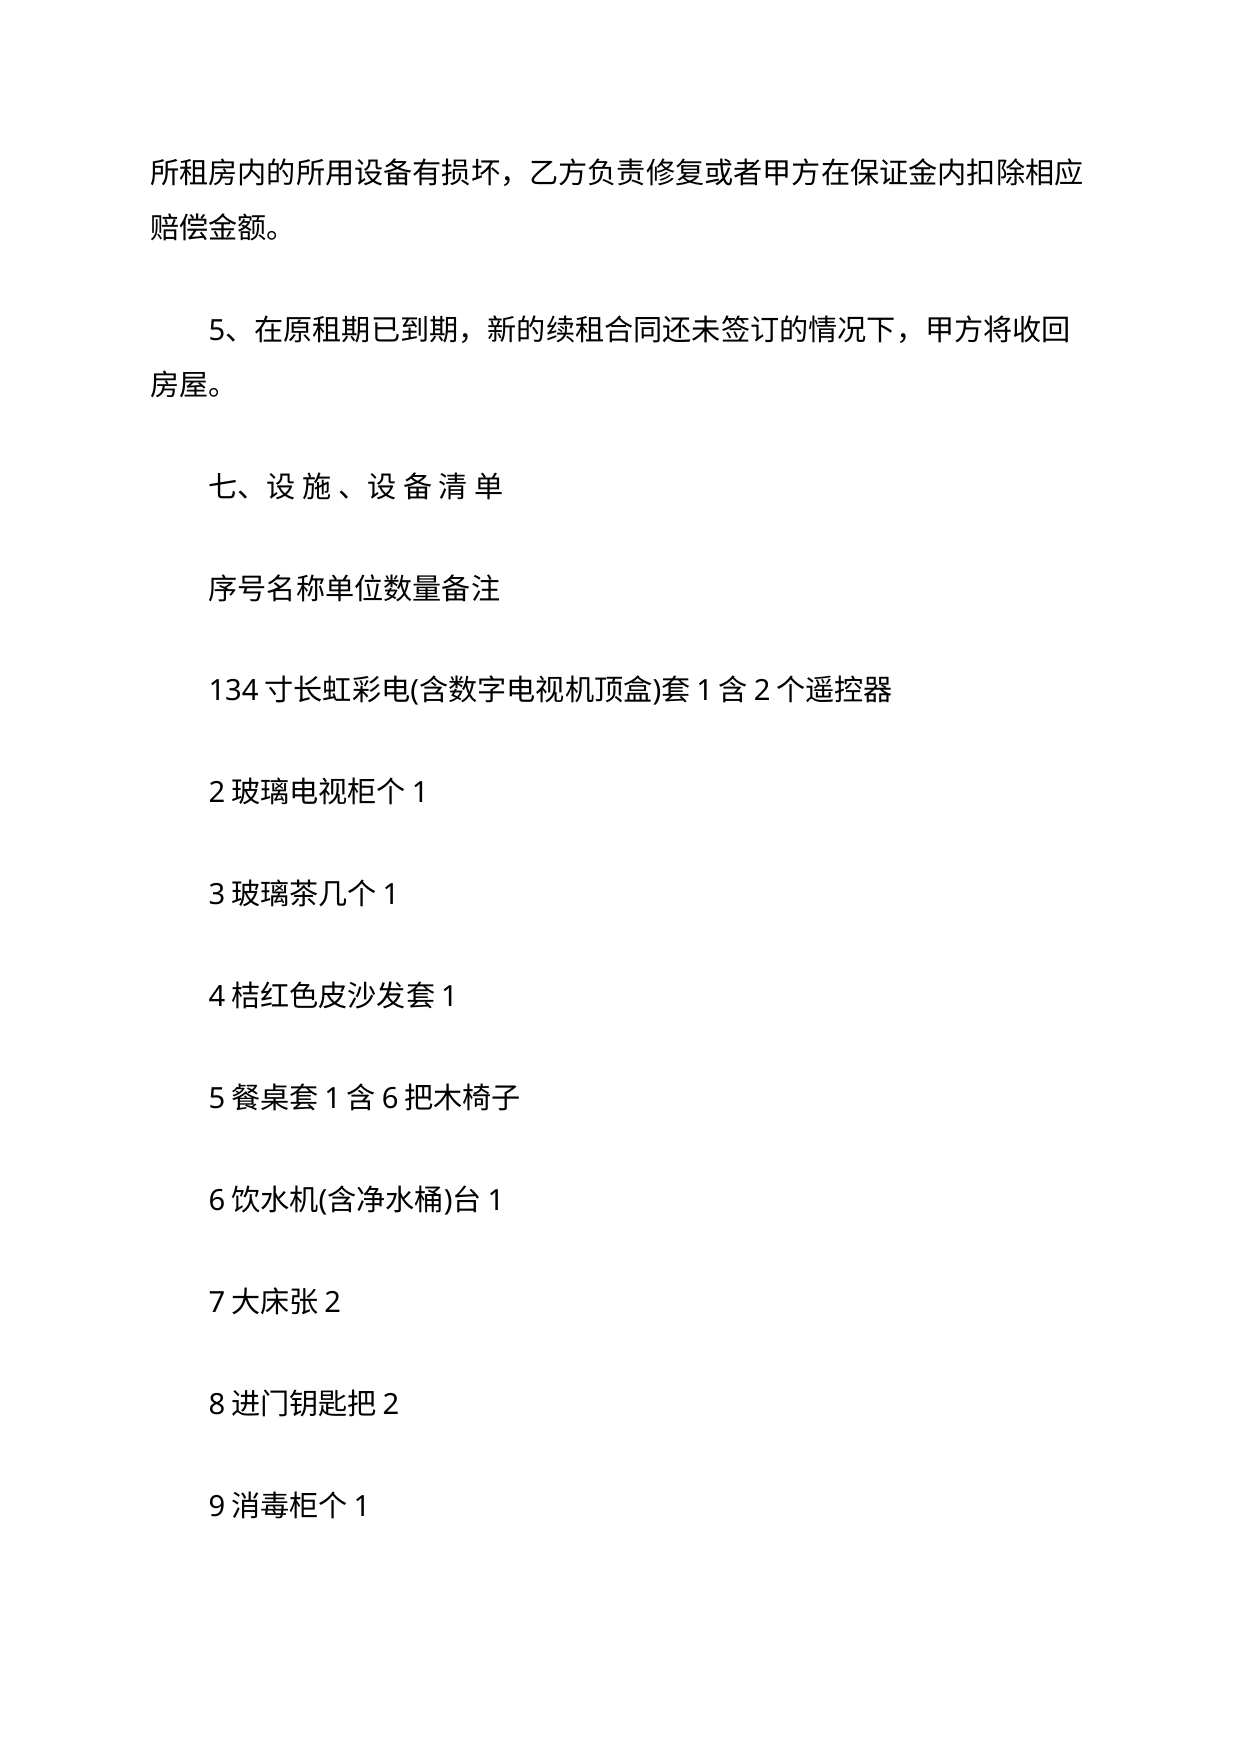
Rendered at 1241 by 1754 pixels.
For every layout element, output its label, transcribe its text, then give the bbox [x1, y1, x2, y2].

text 134寸长虹彩电(含数字电视机顶盒)套1含2个遥控器 [150, 667, 1090, 709]
text 8进门钥匙把2 [150, 1381, 1090, 1423]
text 4桔红色皮沙发套1 [150, 973, 1090, 1015]
text 5餐桌套1含6把木椅子 [150, 1075, 1090, 1117]
text 5、在原租期已到期，新的续租合同还未签订的情况下，甲方将收回房屋。 [150, 307, 1090, 404]
text 6饮水机(含净水桶)台1 [150, 1177, 1090, 1219]
text 7大床张2 [150, 1279, 1090, 1321]
text 2玻璃电视柜个1 [150, 769, 1090, 811]
text 3玻璃茶几个1 [150, 871, 1090, 913]
text 9消毒柜个1 [150, 1483, 1090, 1525]
text 序号名称单位数量备注 [150, 565, 1090, 607]
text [150, 150, 1090, 247]
text 七、设 施 、设 备 清 单 [150, 463, 1090, 506]
